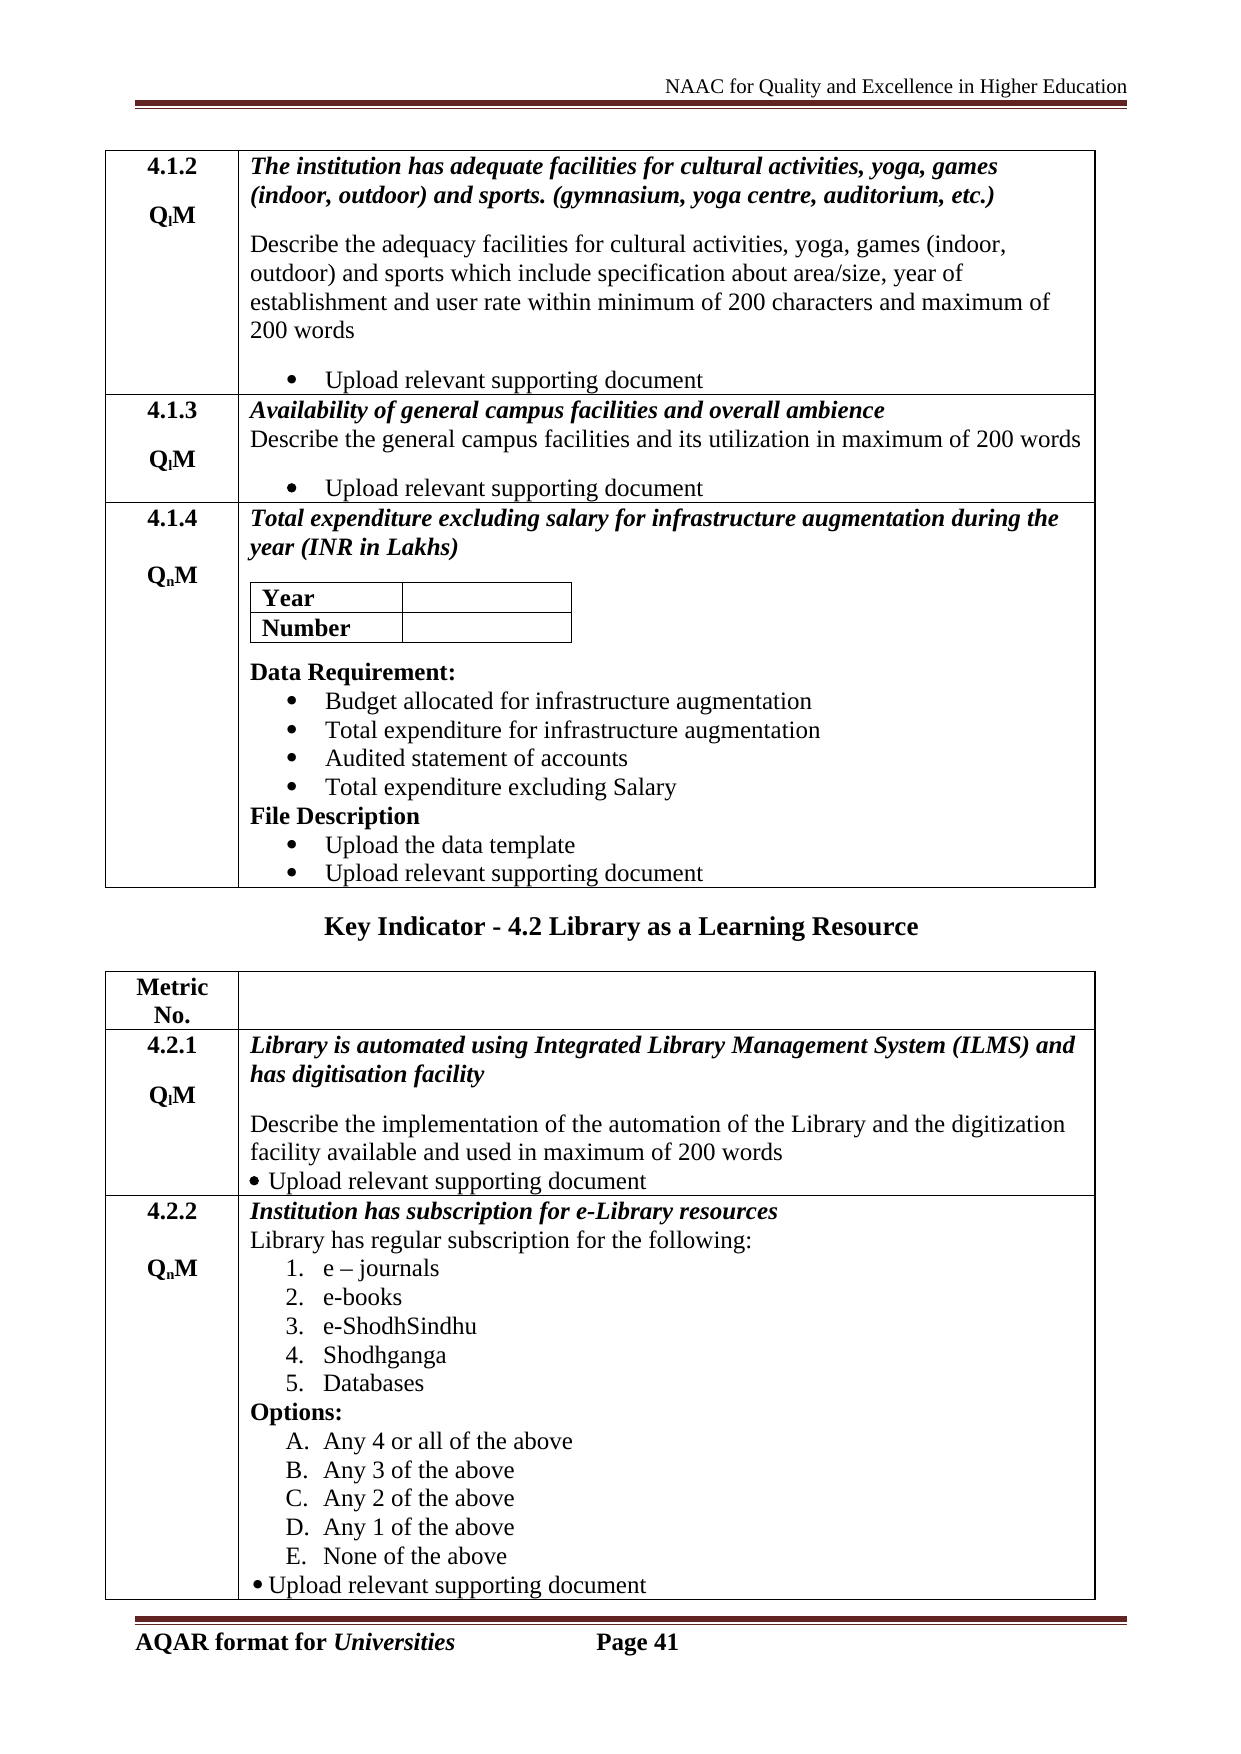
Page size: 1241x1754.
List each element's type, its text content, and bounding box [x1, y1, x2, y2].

table_cell 4.1.4 QnM [106, 503, 238, 887]
table_cell The institution has adequate facilities for cultural activities, yoga, games (indoor, outdoor) and sports. (gymnasium, yoga centre, auditorium, etc.) Describe the adequacy facilities for cultural activities, yoga, games (indoor, outdoor) and sports which include specification about area/size, year of establishment and user rate within minimum of 200 characters and maximum of 200 words Upload relevant supporting document [239, 151, 1094, 394]
table_cell 4.2.2 QnM [106, 1196, 238, 1598]
table_header Metric No. [106, 972, 238, 1029]
table_cell Institution has subscription for e-Library resources Library has regular subscription for the following: e – journals e-books e-ShodhSindhu Shodhganga Databases Options: Any 4 or all of the above Any 3 of the above Any 2 of the above Any 1 of the above None of the above Upload relevant supporting document [239, 1196, 1094, 1598]
table_header [239, 972, 1094, 1029]
table_cell Availability of general campus facilities and overall ambience Describe the general campus facilities and its utilization in maximum of 200 words Upload relevant supporting document [239, 395, 1094, 502]
table_cell Library is automated using Integrated Library Management System (ILMS) and has digitisation facility Describe the implementation of the automation of the Library and the digitization facility available and used in maximum of 200 words Upload relevant supporting document [239, 1030, 1094, 1195]
table_cell 4.1.2 QlM [106, 151, 238, 394]
table_cell Total expenditure excluding salary for infrastructure augmentation during the year (INR in Lakhs) Data Requirement: Budget allocated for infrastructure augmentation Total expenditure for infrastructure augmentation Audited statement of accounts Total expenditure excluding Salary File Description Upload the data template Upload relevant supporting document [239, 503, 1094, 887]
table_cell 4.2.1 QlM [106, 1030, 238, 1195]
table_cell 4.1.3 QlM [106, 395, 238, 502]
text Key Indicator - 4.2 Library as a Learning Resource [150, 910, 1093, 941]
